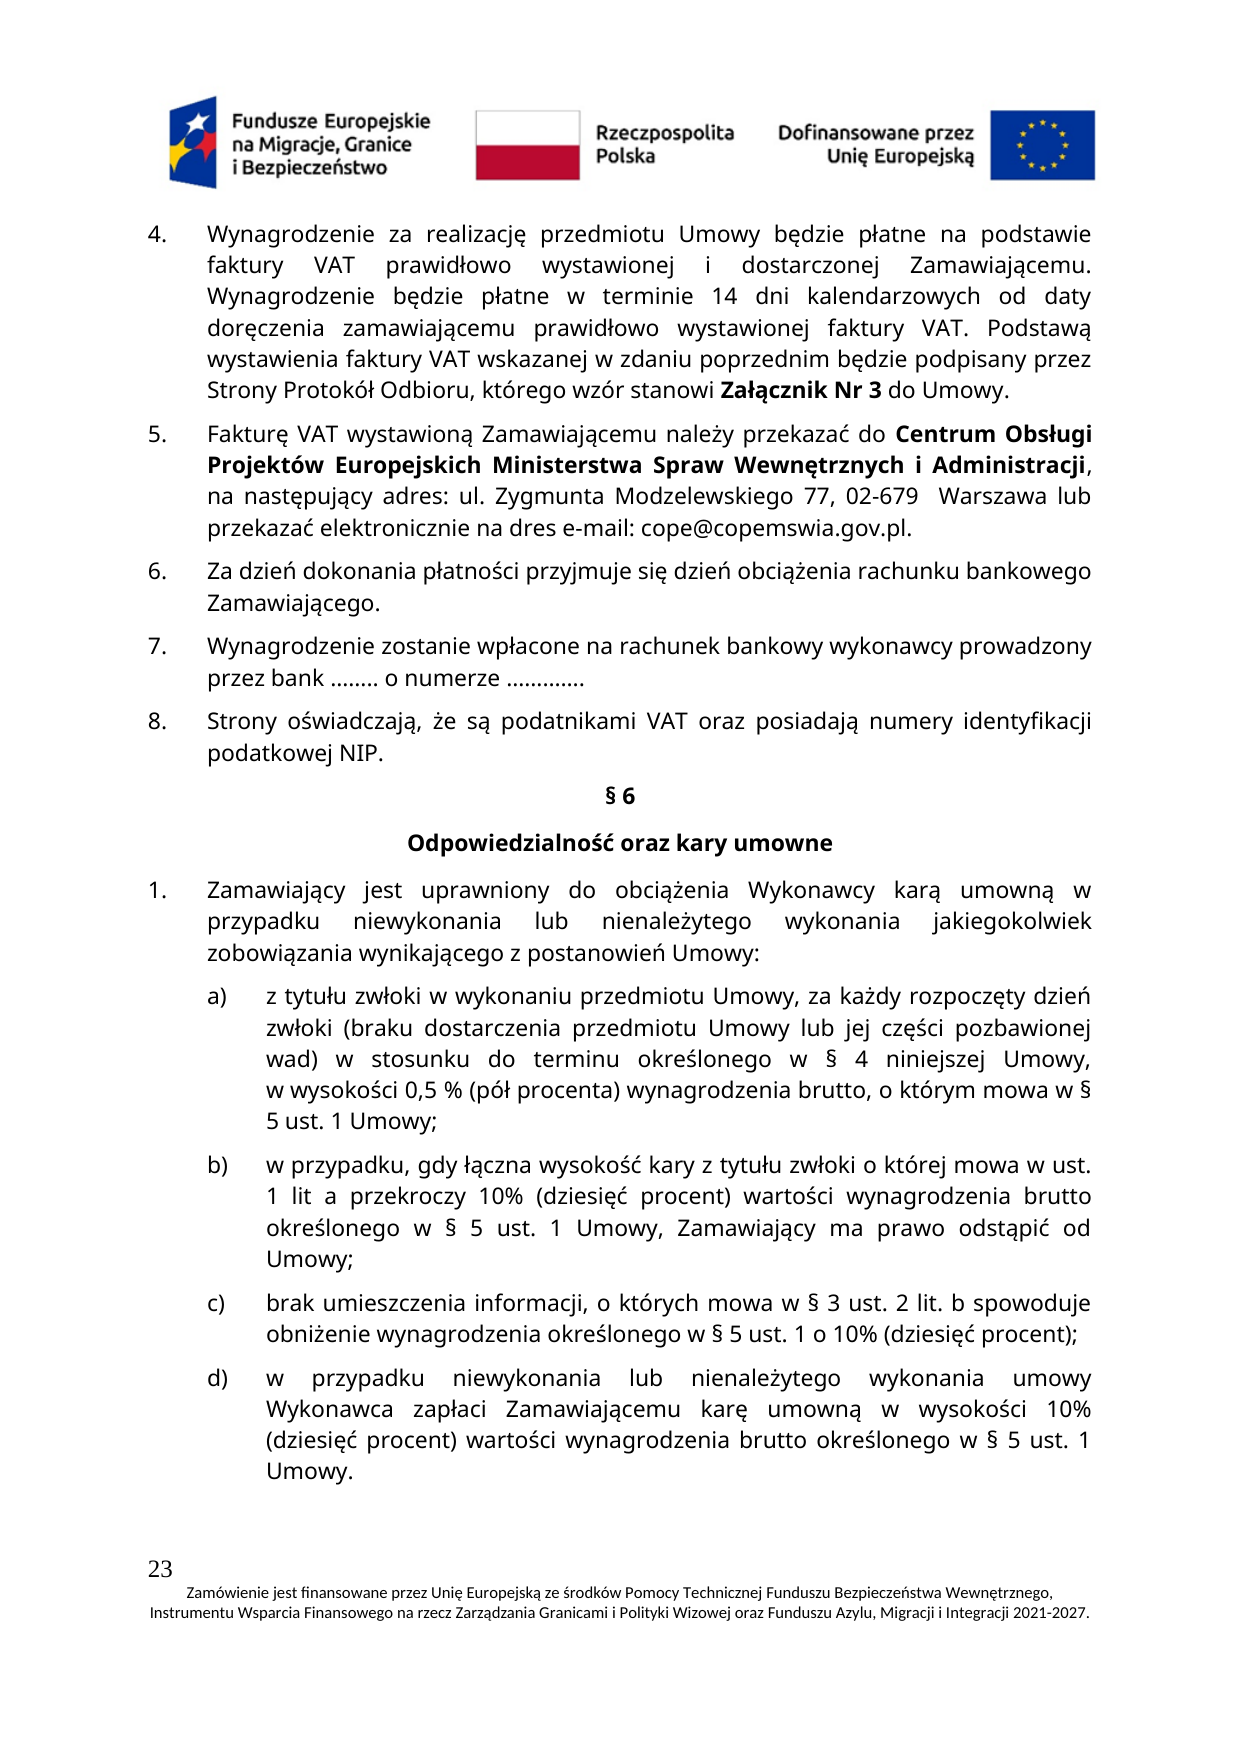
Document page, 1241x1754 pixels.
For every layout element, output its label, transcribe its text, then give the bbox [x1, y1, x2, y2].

list Za dzień dokonania płatności przyjmuje się dzień obciążenia rachunku bankowego Zamawiającego. [148, 555, 1092, 618]
picture [147, 73, 1118, 212]
list w przypadku niewykonania lub nienależytego wykonania umowy Wykonawca zapłaci Zamawiającemu karę umowną w wysokości 10% (dziesięć procent) wartości wynagrodzenia brutto określonego w § 5 ust. 1 Umowy. [207, 1362, 1092, 1487]
list Wynagrodzenie za realizację przedmiotu Umowy będzie płatne na podstawie faktury VAT prawidłowo wystawionej i dostarczonej Zamawiającemu. Wynagrodzenie będzie płatne w terminie 14 dni kalendarzowych od daty doręczenia zamawiającemu prawidłowo wystawionej faktury VAT. Podstawą wystawienia faktury VAT wskazanej w zdaniu poprzednim będzie podpisany przez Strony Protokół Odbioru, którego wzór stanowi Załącznik Nr 3 do Umowy. [148, 218, 1092, 405]
list Strony oświadczają, że są podatnikami VAT oraz posiadają numery identyfikacji podatkowej NIP. [148, 705, 1092, 768]
text § 6 [148, 780, 1092, 812]
list brak umieszczenia informacji, o których mowa w § 3 ust. 2 lit. b spowoduje obniżenie wynagrodzenia określonego w § 5 ust. 1 o 10% (dziesięć procent); [207, 1287, 1092, 1349]
list Wynagrodzenie zostanie wpłacone na rachunek bankowy wykonawcy prowadzony przez bank …….. o numerze …………. [148, 630, 1092, 693]
list Zamawiający jest uprawniony do obciążenia Wykonawcy karą umowną w przypadku niewykonania lub nienależytego wykonania jakiegokolwiek zobowiązania wynikającego z postanowień Umowy: [148, 874, 1092, 968]
list Fakturę VAT wystawioną Zamawiającemu należy przekazać do Centrum Obsługi Projektów Europejskich Ministerstwa Spraw Wewnętrznych i Administracji, na następujący adres: ul. Zygmunta Modzelewskiego 77, 02-679 Warszawa lub przekazać elektronicznie na dres e-mail: cope@copemswia.gov.pl. [148, 418, 1092, 543]
list w przypadku, gdy łączna wysokość kary z tytułu zwłoki o której mowa w ust. 1 lit a przekroczy 10% (dziesięć procent) wartości wynagrodzenia brutto określonego w § 5 ust. 1 Umowy, Zamawiający ma prawo odstąpić od Umowy; [207, 1149, 1092, 1274]
list z tytułu zwłoki w wykonaniu przedmiotu Umowy, za każdy rozpoczęty dzień zwłoki (braku dostarczenia przedmiotu Umowy lub jej części pozbawionej wad) w stosunku do terminu określonego w § 4 niniejszej Umowy, w wysokości 0,5 % (pół procenta) wynagrodzenia brutto, o którym mowa w § 5 ust. 1 Umowy; [207, 980, 1092, 1137]
text Odpowiedzialność oraz kary umowne [148, 827, 1092, 858]
